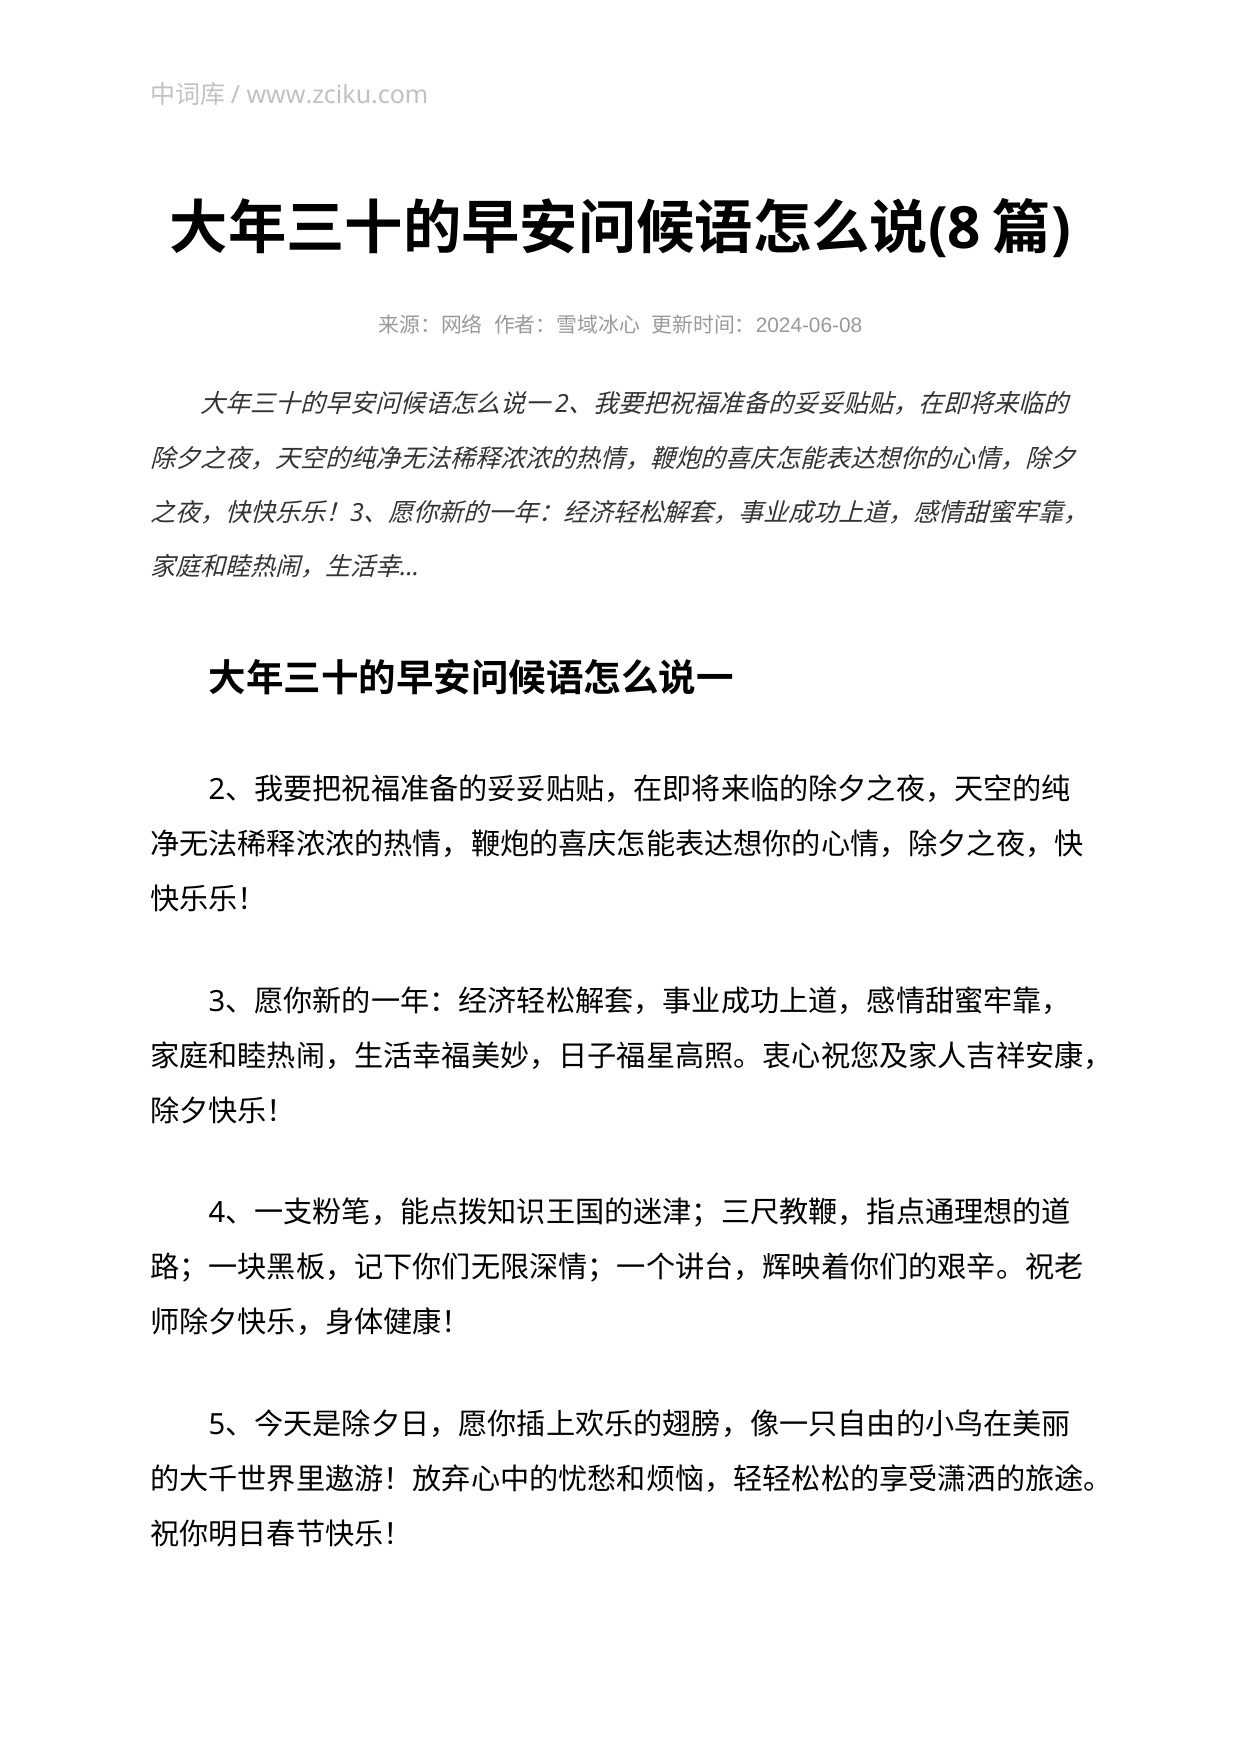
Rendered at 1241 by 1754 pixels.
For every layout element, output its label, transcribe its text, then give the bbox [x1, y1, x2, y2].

text 2、我要把祝福准备的妥妥贴贴，在即将来临的除夕之夜，天空的纯净无法稀释浓浓的热情，鞭炮的喜庆怎能表达想你的心情，除夕之夜，快快乐乐！ [150, 766, 1090, 918]
text 5、今天是除夕日，愿你插上欢乐的翅膀，像一只自由的小鸟在美丽的大千世界里遨游！放弃心中的忧愁和烦恼，轻轻松松的享受潇洒的旅途。祝你明日春节快乐！ [150, 1401, 1090, 1553]
text 来源：网络 作者：雪域冰心 更新时间：2024-06-08 [150, 313, 1090, 337]
text 大年三十的早安问候语怎么说一2、我要把祝福准备的妥妥贴贴，在即将来临的除夕之夜，天空的纯净无法稀释浓浓的热情，鞭炮的喜庆怎能表达想你的心情，除夕之夜，快快乐乐！3、愿你新的一年：经济轻松解套，事业成功上道，感情甜蜜牢靠，家庭和睦热闹，生活幸... [150, 384, 1090, 583]
text 3、愿你新的一年：经济轻松解套，事业成功上道，感情甜蜜牢靠，家庭和睦热闹，生活幸福美妙，日子福星高照。衷心祝您及家人吉祥安康，除夕快乐！ [150, 977, 1090, 1129]
text 大年三十的早安问候语怎么说一 [150, 648, 1090, 702]
text 4、一支粉笔，能点拨知识王国的迷津；三尺教鞭，指点通理想的道路；一块黑板，记下你们无限深情；一个讲台，辉映着你们的艰辛。祝老师除夕快乐，身体健康！ [150, 1189, 1090, 1341]
subtitle 大年三十的早安问候语怎么说(8篇) [150, 181, 1090, 266]
